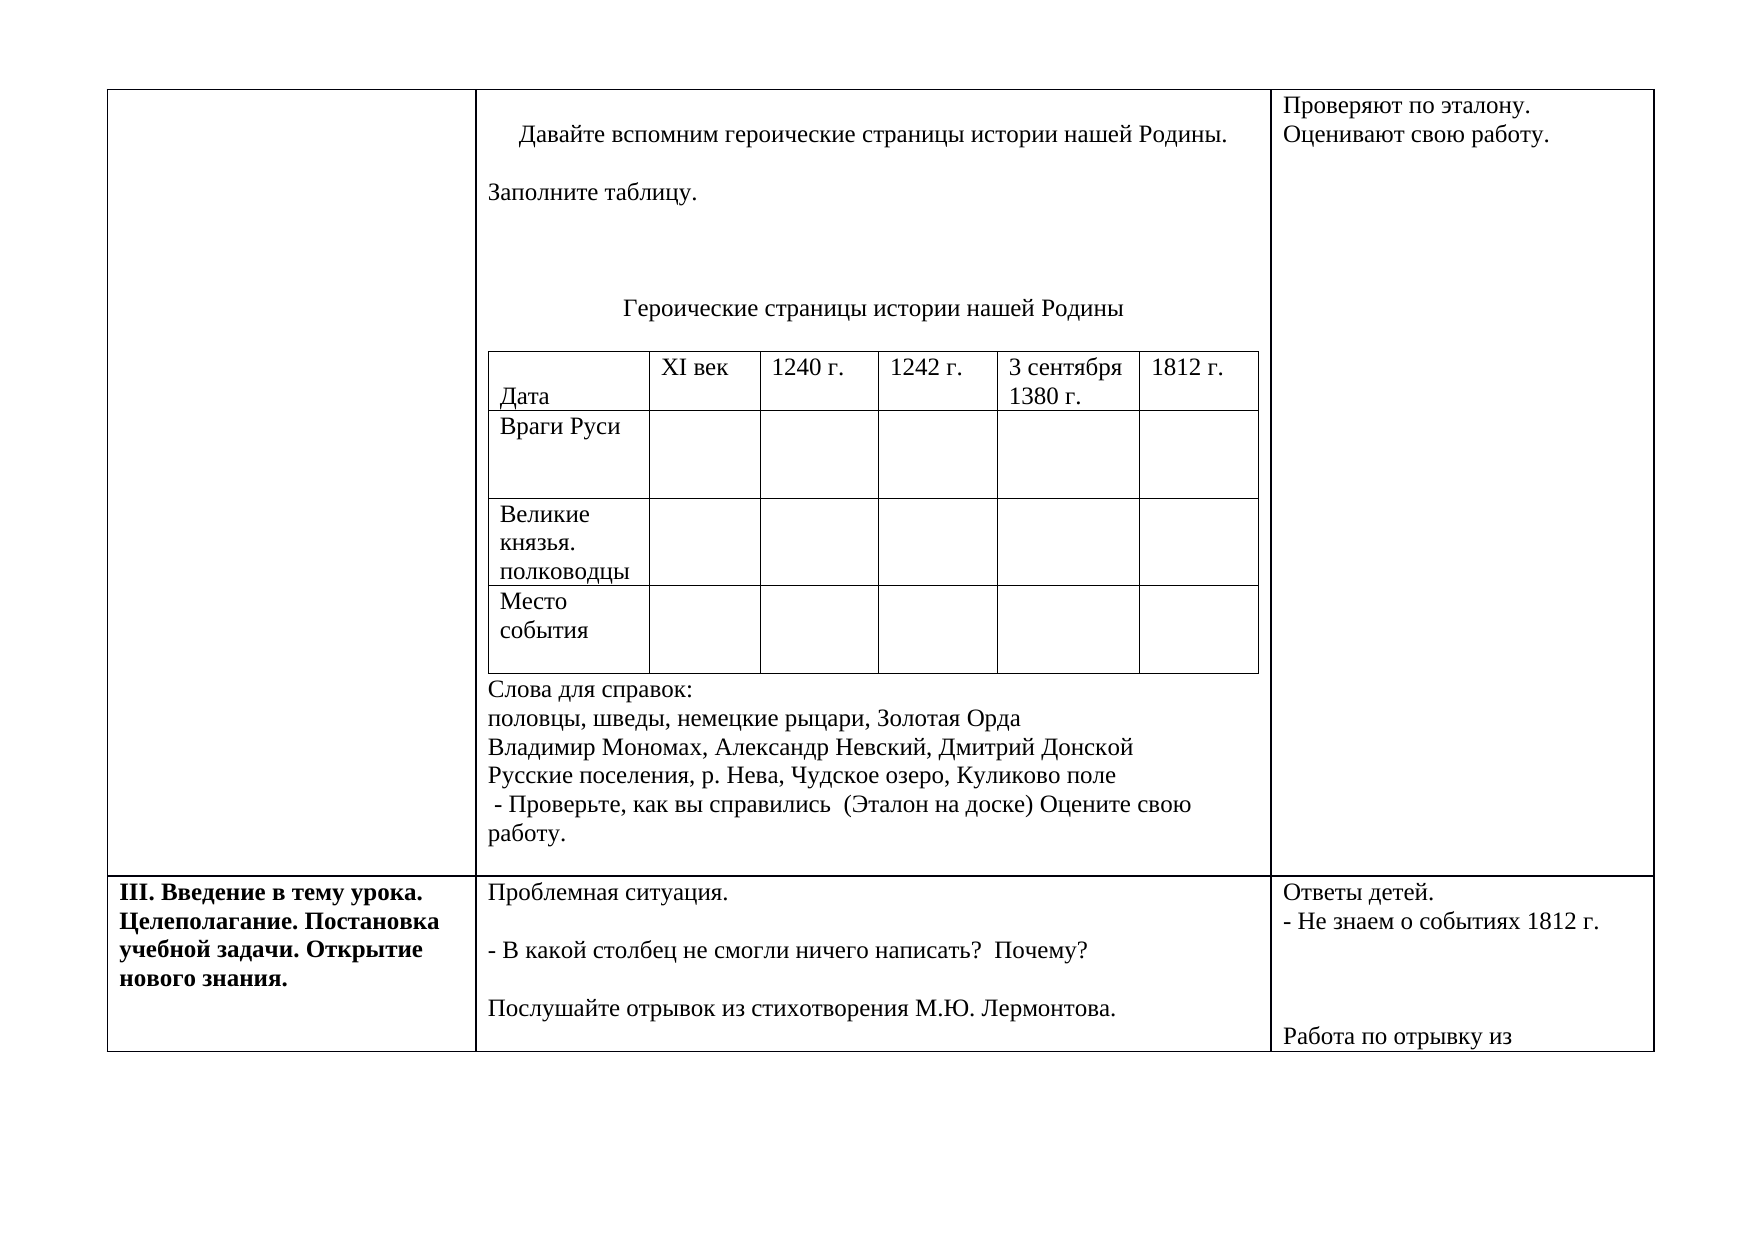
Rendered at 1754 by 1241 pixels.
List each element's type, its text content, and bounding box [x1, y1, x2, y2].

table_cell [477, 877, 1270, 1051]
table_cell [1272, 90, 1653, 875]
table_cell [1272, 877, 1653, 1051]
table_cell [108, 90, 475, 875]
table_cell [108, 877, 475, 1051]
